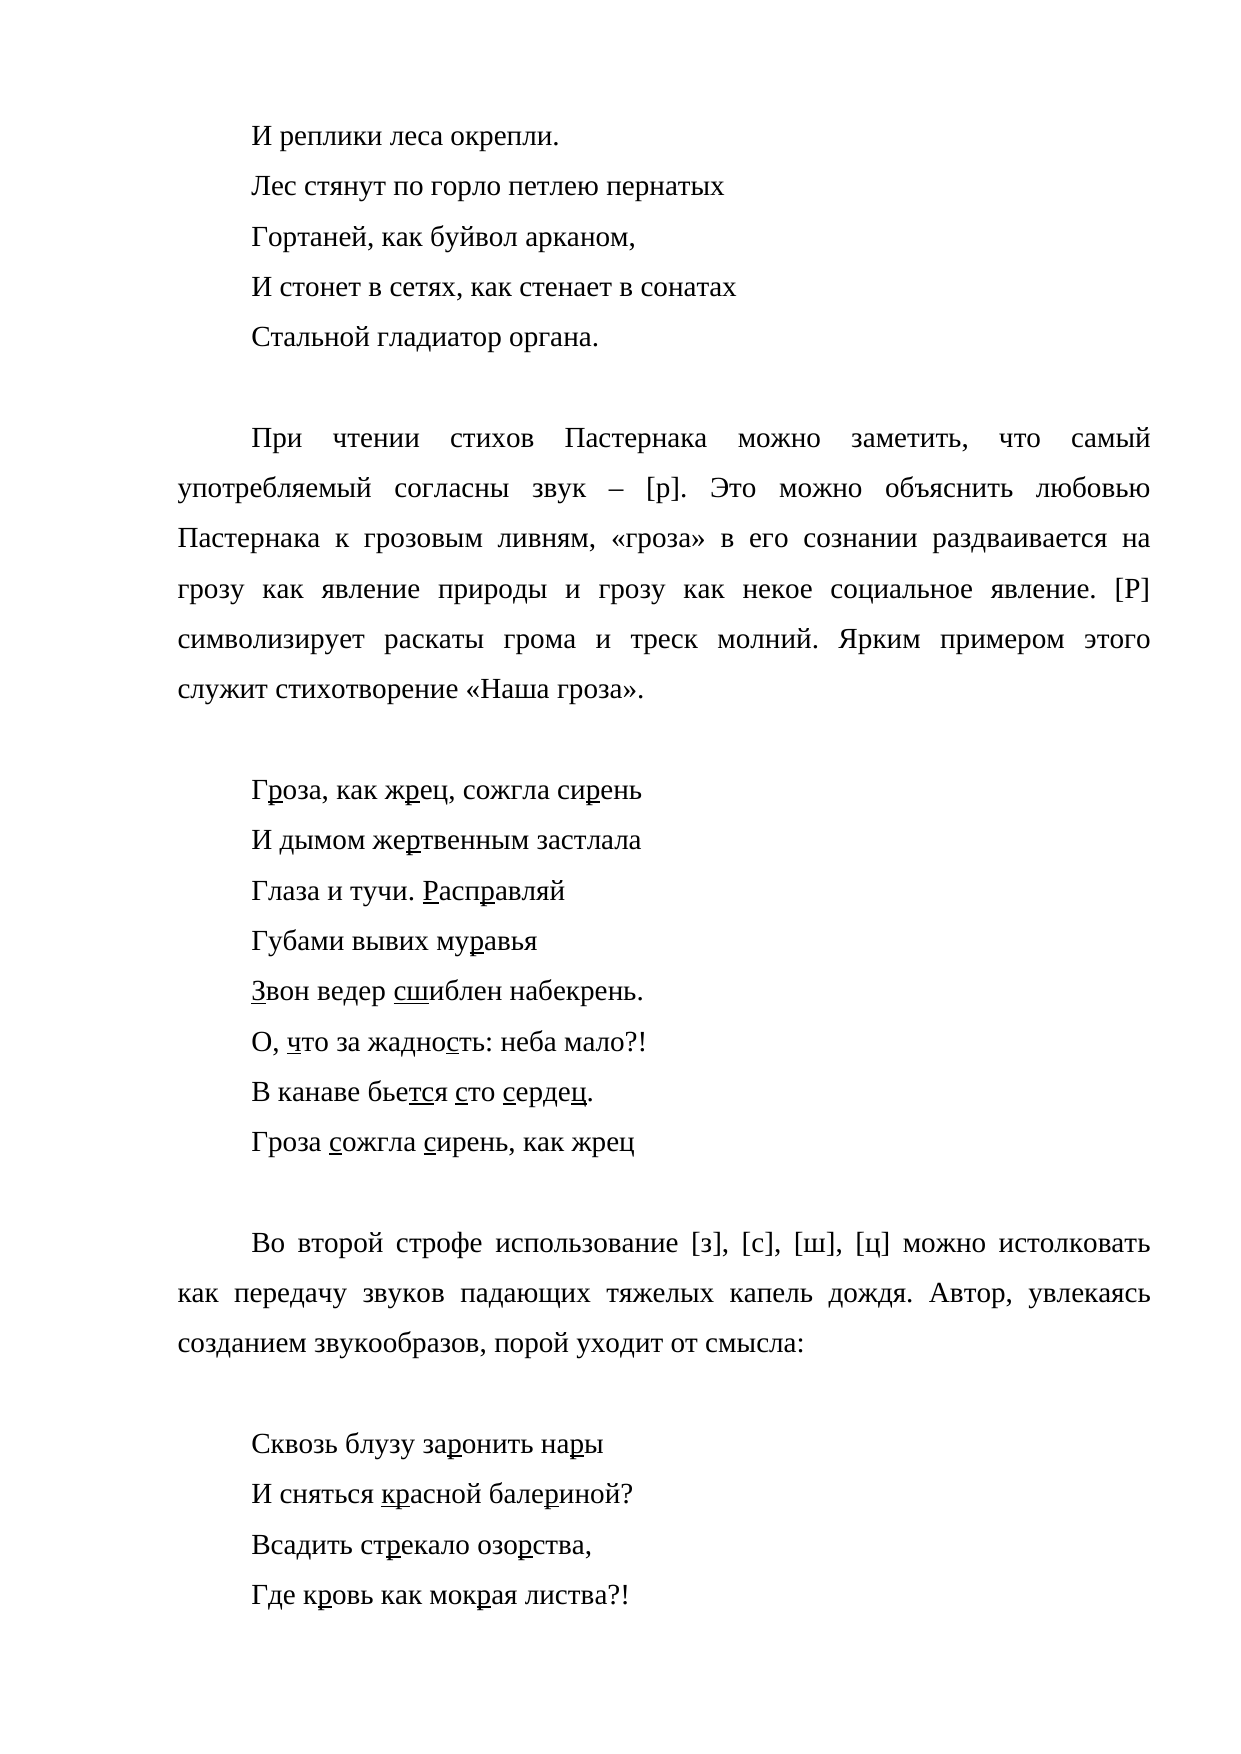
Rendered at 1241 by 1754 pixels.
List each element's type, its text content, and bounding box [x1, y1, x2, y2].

text Звон ведер сшиблен набекрень. [177, 973, 1152, 1007]
text Гортаней, как буйвол арканом, [177, 219, 1152, 252]
text При чтении стихов Пастернака можно заметить, что самый употребляемый согласны звук – [р]. Это можно объяснить любовью Пастернака к грозовым ливням, «гроза» в его сознании раздваивается на грозу как явление природы и грозу как некое социальное явление. [Р] символизирует раскаты грома и треск молний. Ярким примером этого служит стихотворение «Наша гроза». [177, 420, 1152, 705]
text В канаве бьется сто сердец. [177, 1074, 1152, 1108]
text И реплики леса окрепли. [177, 118, 1152, 152]
text Губами вывих муравья [177, 923, 1152, 957]
text И дымом жертвенным застлала [177, 822, 1152, 856]
text Стальной гладиатор органа. [177, 319, 1152, 353]
text Всадить стрекало озорства, [177, 1527, 1152, 1560]
text Гроза, как жрец, сожгла сирень [177, 772, 1152, 806]
text Лес стянут по горло петлею пернатых [177, 168, 1152, 202]
text И сняться красной балериной? [177, 1477, 1152, 1510]
text Глаза и тучи. Расправляй [177, 873, 1152, 906]
text О, что за жадность: неба мало?! [177, 1024, 1152, 1057]
text И стонет в сетях, как стенает в сонатах [177, 269, 1152, 303]
text Где кровь как мокрая листва?! [177, 1577, 1152, 1611]
text Во второй строфе использование [з], [с], [ш], [ц] можно истолковать как передачу звуков падающих тяжелых капель дождя. Автор, увлекаясь созданием звукообразов, порой уходит от смысла: [177, 1225, 1152, 1359]
text Гроза сожгла сирень, как жрец [177, 1124, 1152, 1158]
text Сквозь блузу заронить нары [177, 1426, 1152, 1460]
